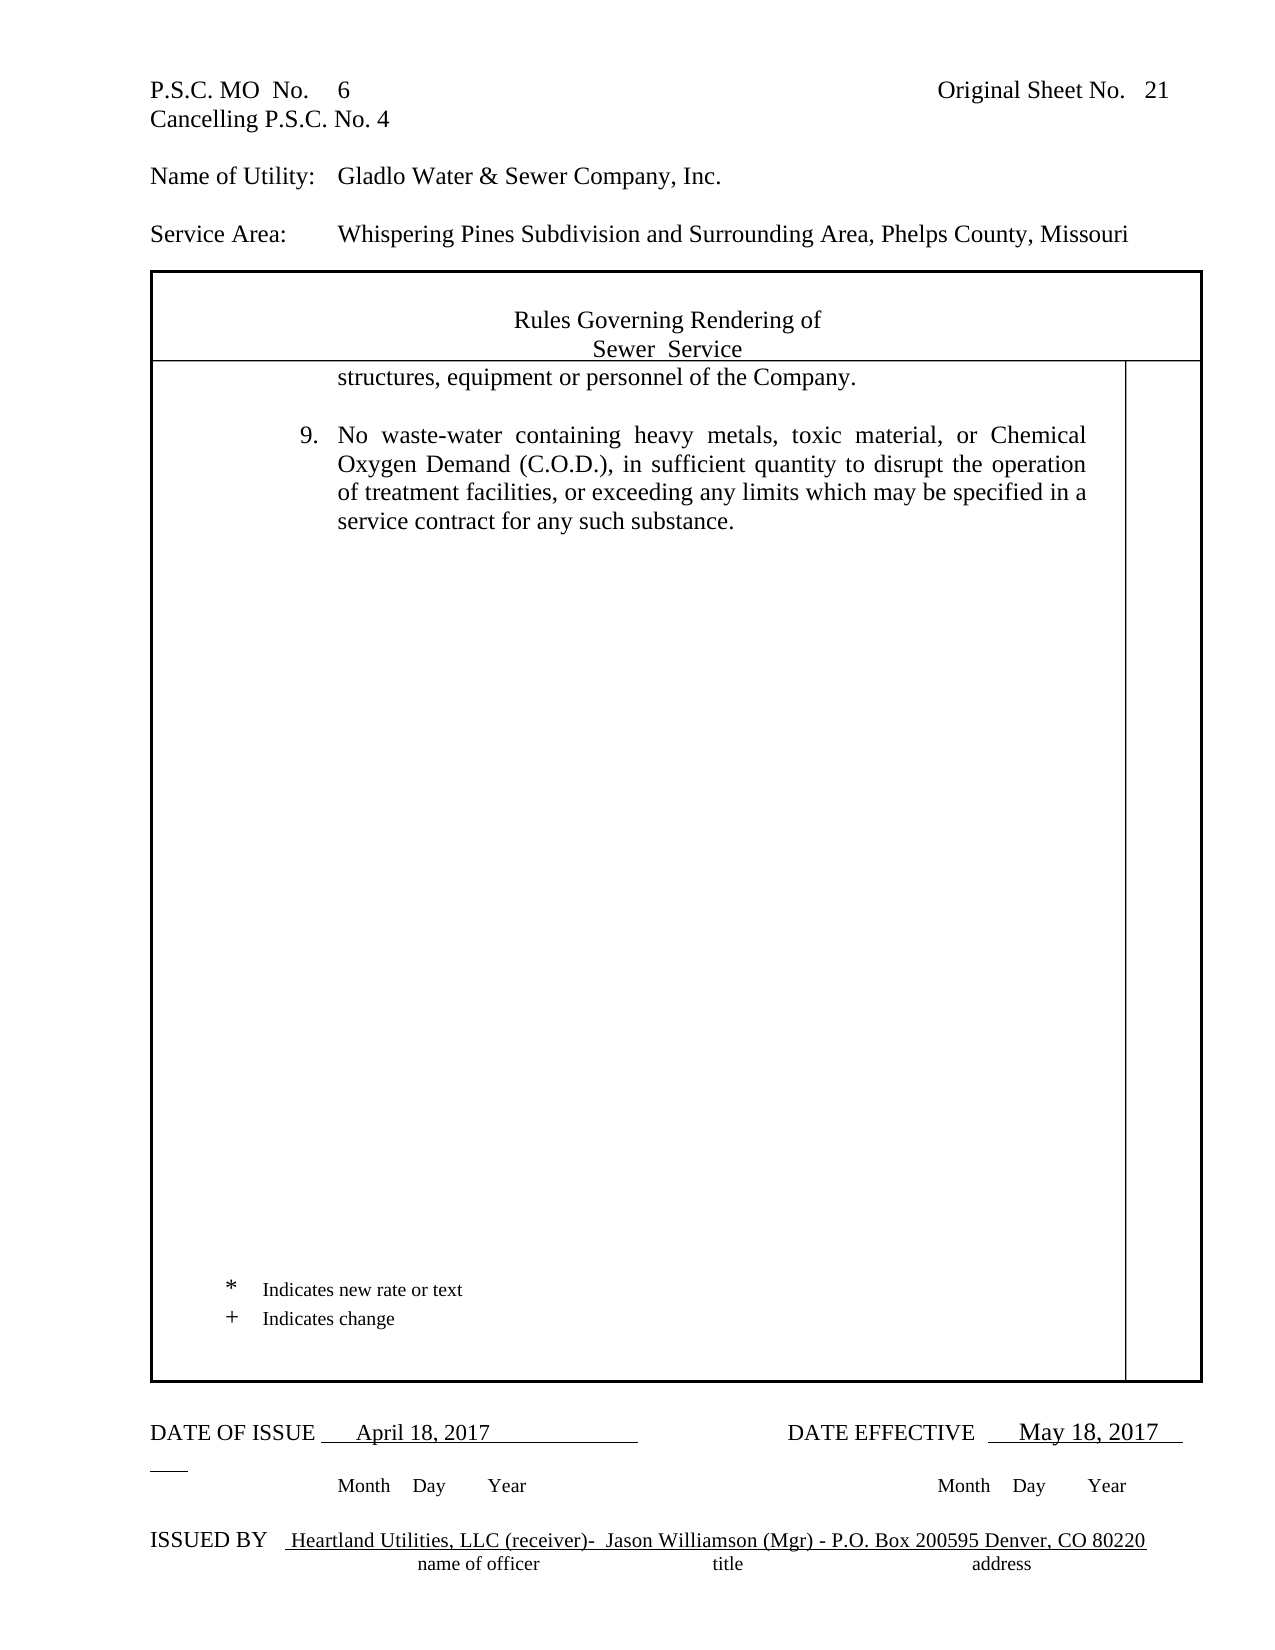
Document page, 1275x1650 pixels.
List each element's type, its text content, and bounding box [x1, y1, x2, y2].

list No waste-water containing heavy metals, toxic material, or Chemical Oxygen Demand (C.O.D.), in sufficient quantity to disrupt the operation of treatment facilities, or exceeding any limits which may be specified in a service contract for any such substance. [300, 420, 1087, 535]
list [300, 362, 1087, 391]
